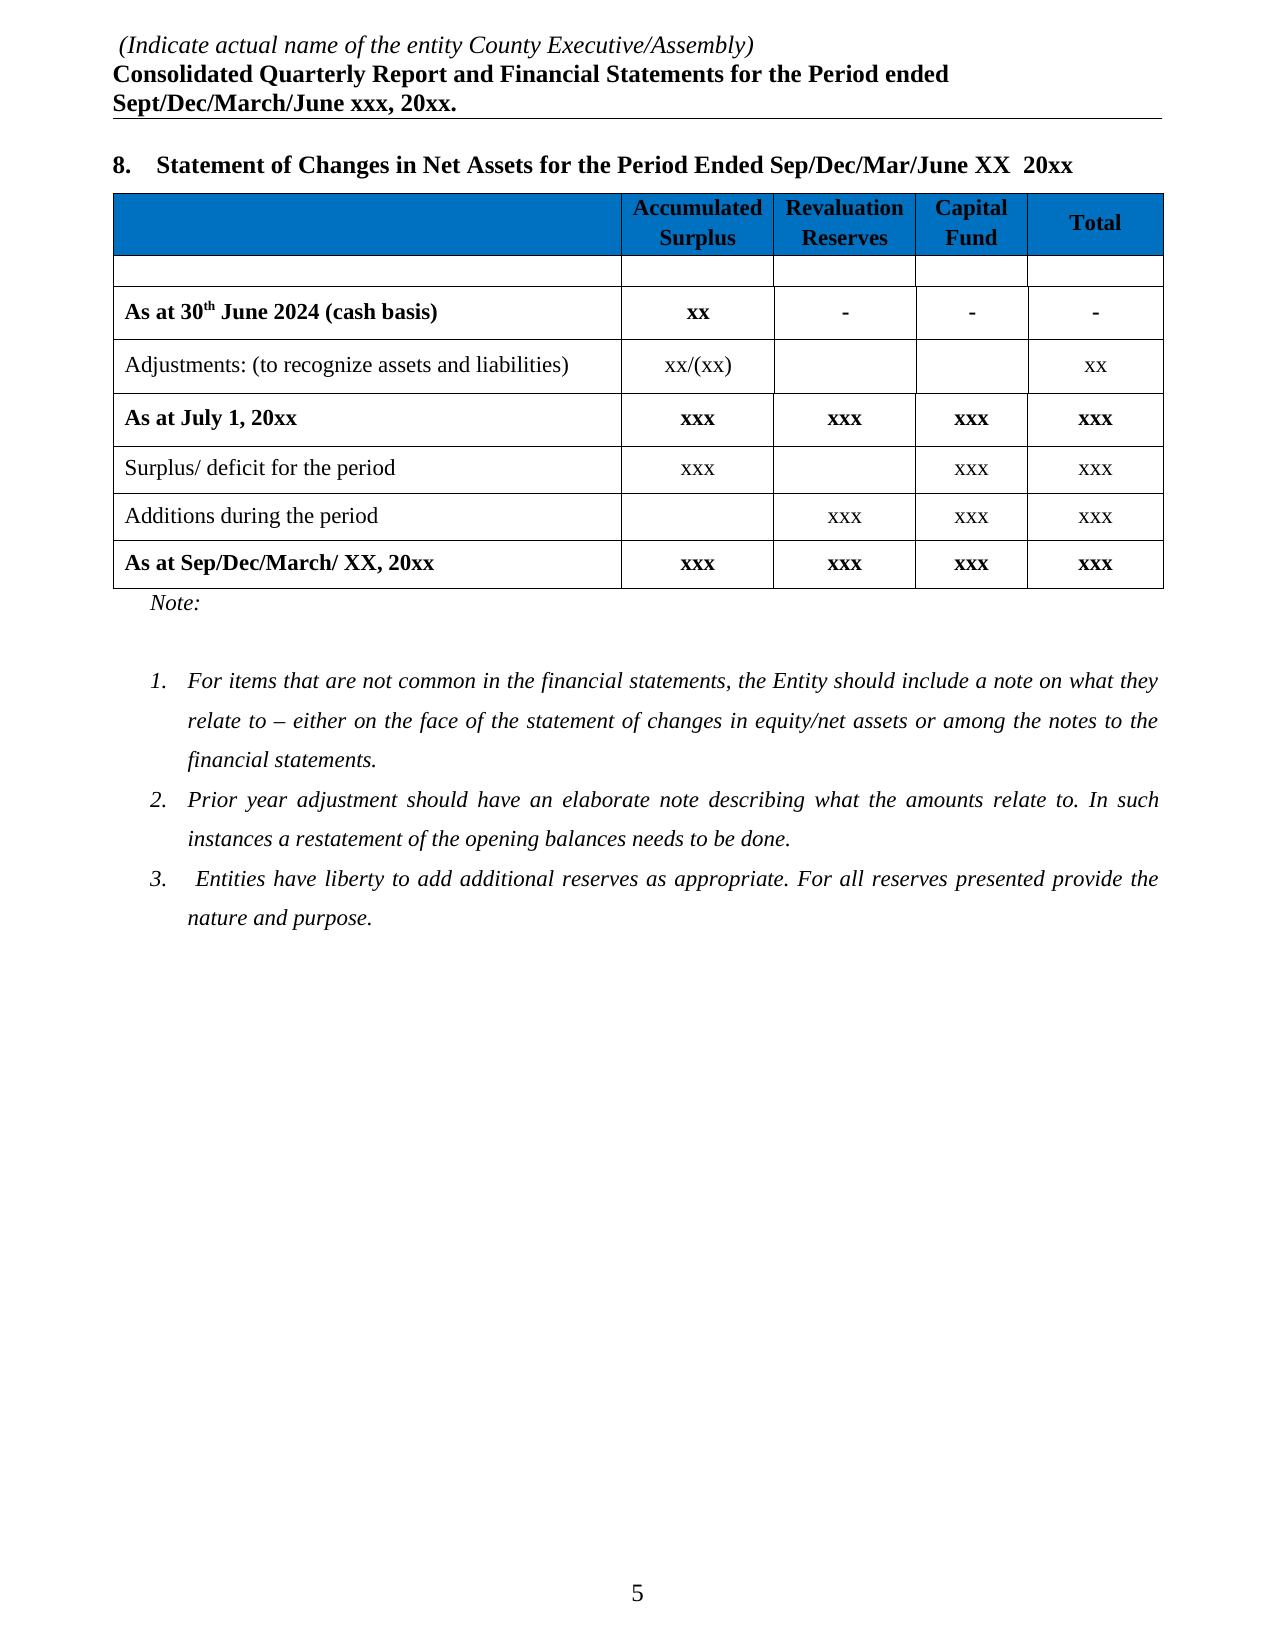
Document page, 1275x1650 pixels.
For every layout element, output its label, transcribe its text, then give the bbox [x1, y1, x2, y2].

table_cell - [775, 287, 916, 339]
table_cell xxx [916, 447, 1027, 493]
table_cell As at Sep/Dec/March/ XX, 20xx [114, 541, 621, 587]
table_cell xxx [774, 394, 915, 446]
table_cell xxx [1028, 494, 1163, 540]
table_cell [114, 256, 621, 286]
table_cell [774, 447, 915, 493]
table_cell xx [622, 287, 774, 339]
table_cell Adjustments: (to recognize assets and liabilities) [114, 340, 621, 392]
table_header Accumulated Surplus [622, 194, 773, 255]
table_cell xxx [622, 447, 773, 493]
table_cell Surplus/ deficit for the period [114, 447, 621, 493]
table_cell [622, 256, 773, 286]
table_cell xx/(xx) [622, 340, 774, 392]
table_cell As at 30th June 2024 (cash basis) [114, 287, 621, 339]
list Prior year adjustment should have an elaborate note describing what the amounts relate to. In such instances a restatement of the opening balances needs to be done. [150, 786, 1162, 852]
table_cell xxx [1028, 541, 1163, 587]
table_cell xxx [622, 541, 773, 587]
table_header Total [1028, 194, 1163, 255]
table_cell xxx [916, 494, 1027, 540]
table_cell [774, 256, 915, 286]
table_cell xxx [916, 394, 1027, 446]
subtitle Statement of Changes in Net Assets for the Period Ended Sep/Dec/Mar/June XX 20xx [112, 150, 1162, 179]
table_cell [775, 340, 916, 392]
list For items that are not common in the financial statements, the Entity should include a note on what they relate to – either on the face of the statement of changes in equity/net assets or among the notes to the financial statements. [150, 667, 1162, 773]
table_cell [917, 340, 1028, 392]
table_cell xxx [774, 494, 915, 540]
table_header Revaluation Reserves [774, 194, 915, 255]
table_cell Additions during the period [114, 494, 621, 540]
table_cell xxx [1028, 394, 1163, 446]
text Note: [112, 589, 1162, 615]
table_cell [916, 256, 1027, 286]
table_cell xxx [774, 541, 915, 587]
table_cell [622, 494, 773, 540]
table_cell xx [1029, 340, 1163, 392]
table_cell xxx [622, 394, 773, 446]
table_header [114, 194, 621, 255]
table_cell xxx [1028, 447, 1163, 493]
table_cell [1028, 256, 1163, 286]
table_header Capital Fund [916, 194, 1027, 255]
table_cell - [1029, 287, 1163, 339]
table_cell xxx [916, 541, 1027, 587]
list Entities have liberty to add additional reserves as appropriate. For all reserves presented provide the nature and purpose. [150, 865, 1162, 931]
table_cell As at July 1, 20xx [114, 394, 621, 446]
table_cell - [917, 287, 1028, 339]
